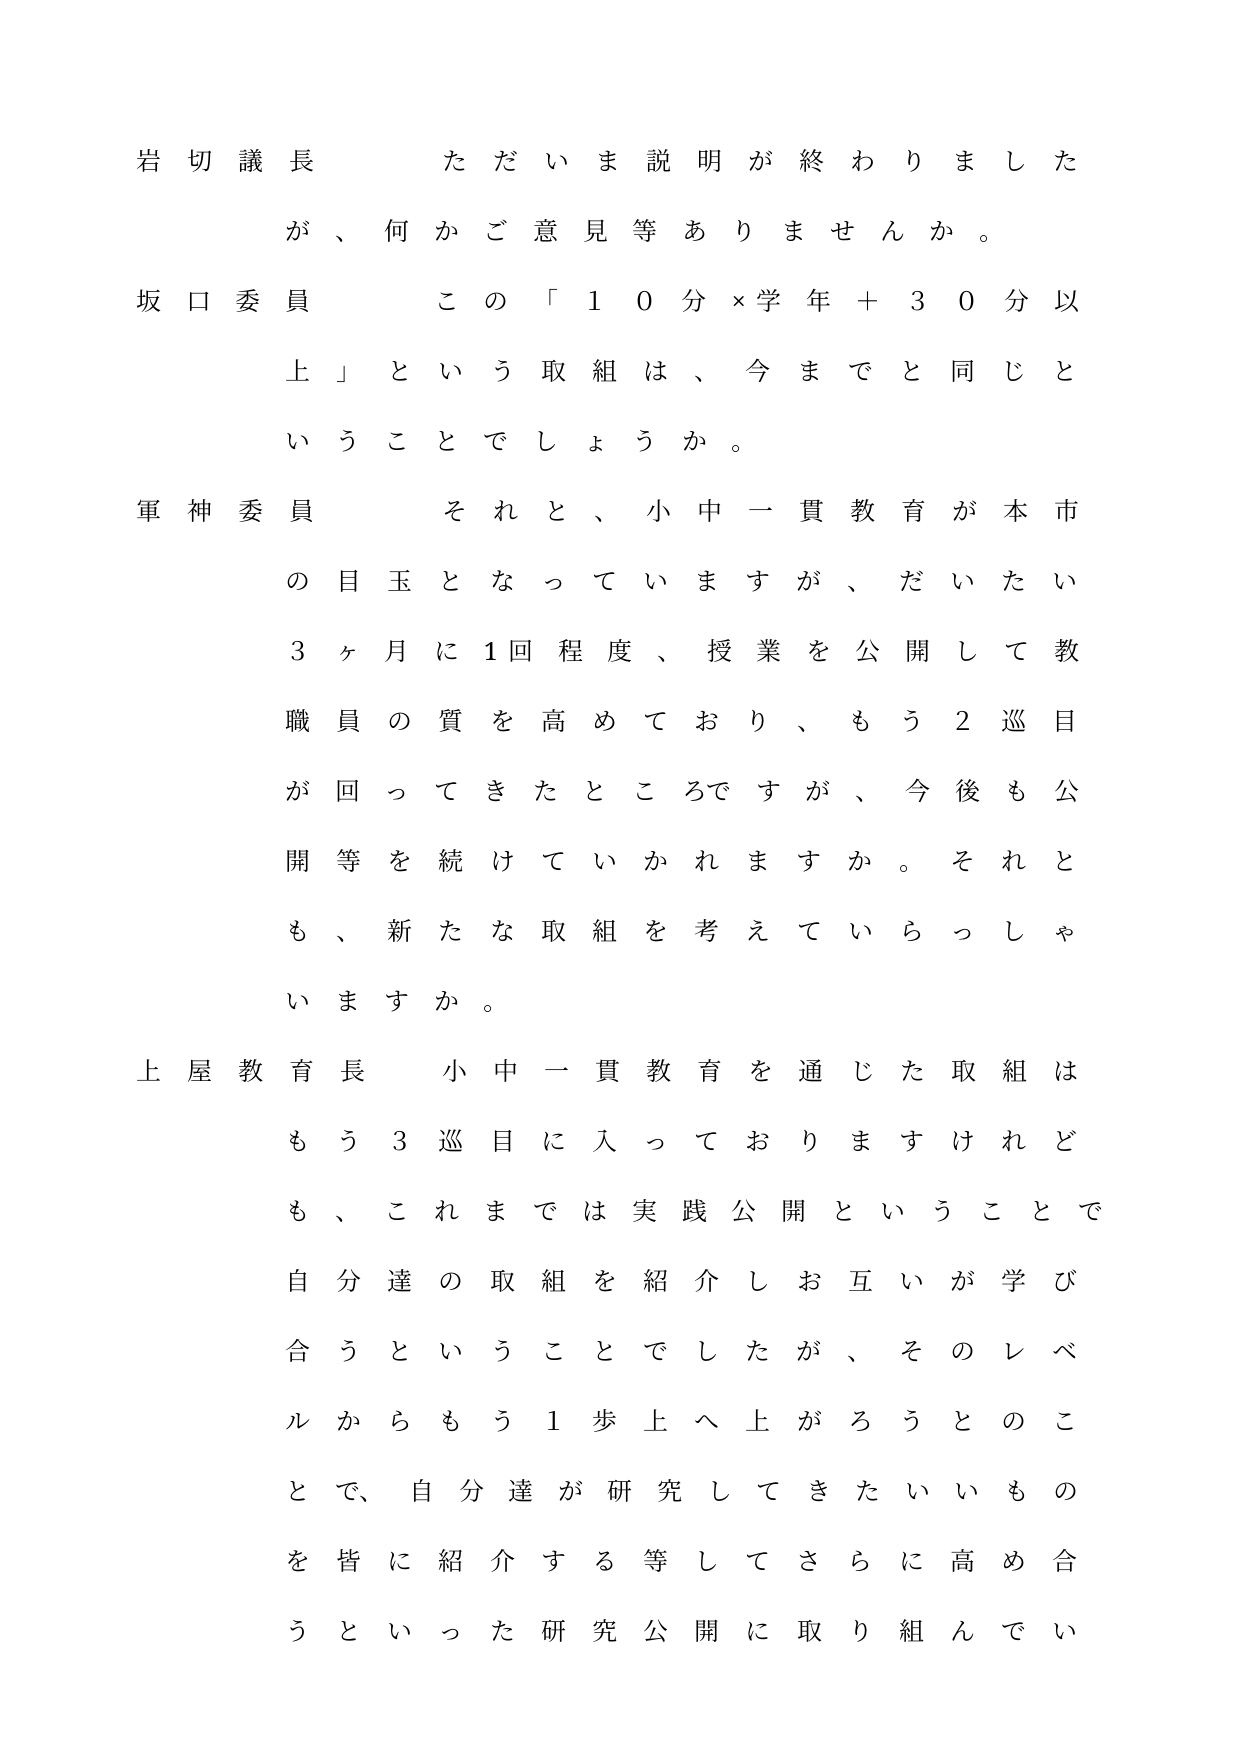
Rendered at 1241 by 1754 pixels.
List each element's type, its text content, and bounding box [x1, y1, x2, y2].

text 軍神委員 それと、小中一貫教育が本市の目玉となっていますが、だいたい３ヶ月に1回程度、授業を公開して教職員の質を高めており、もう２巡目が回ってきたところですが、今後も公開等を続けていかれますか。それとも、新たな取組を考えていらっしゃいますか。 [137, 474, 1103, 1034]
text 岩切議長 ただいま説明が終わりましたが、何かご意見等ありませんか。 [137, 124, 1103, 264]
text 坂口委員 この「１０分×学年＋３０分以上」という取組は、今までと同じということでしょうか。 [137, 264, 1103, 474]
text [137, 1034, 1103, 1664]
